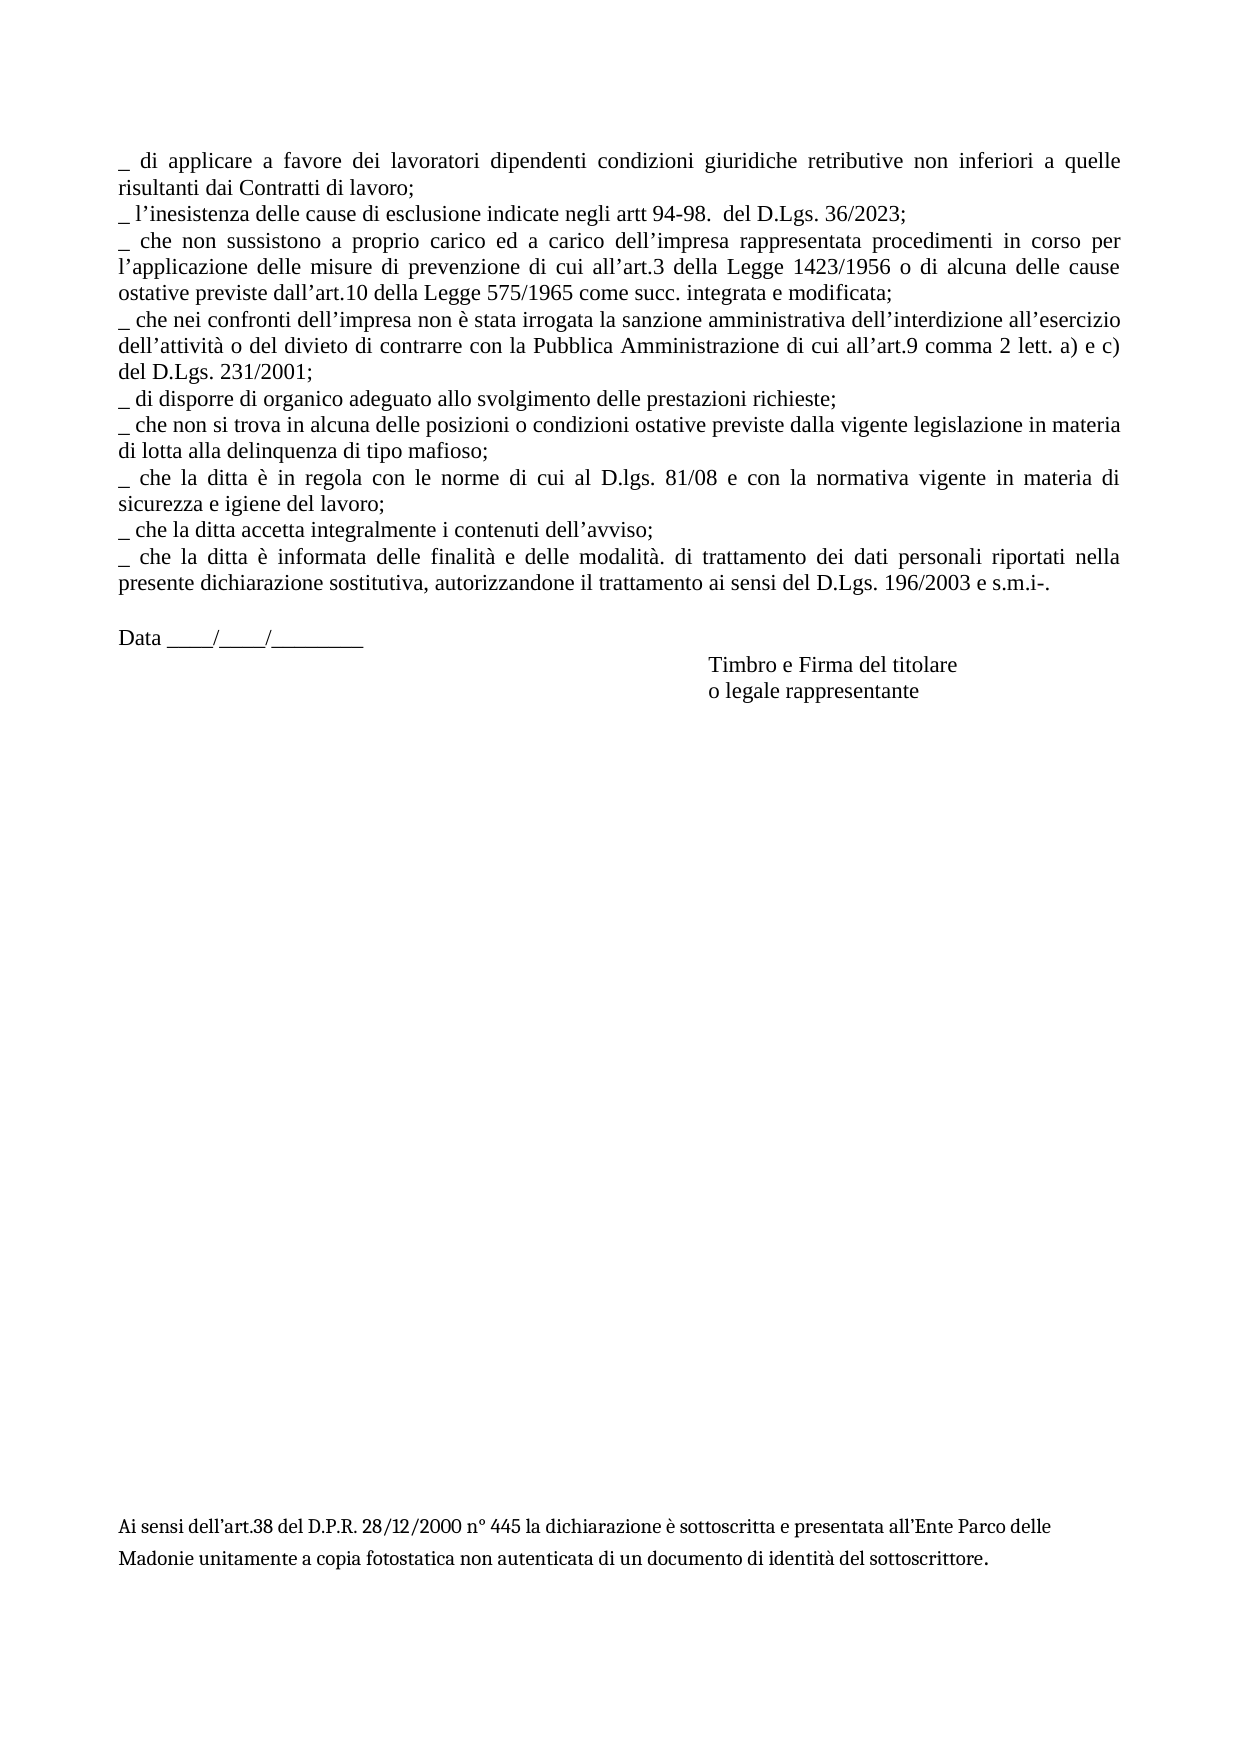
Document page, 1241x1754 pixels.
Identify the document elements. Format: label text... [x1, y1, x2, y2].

text _ di applicare a favore dei lavoratori dipendenti condizioni giuridiche retributive non inferiori a quelle risultanti dai Contratti di lavoro; [118, 148, 1122, 200]
text o legale rappresentante [634, 677, 1122, 703]
text _ che la ditta accetta integralmente i contenuti dell’avviso; [118, 517, 1122, 543]
text _ che nei confronti dell’impresa non è stata irrogata la sanzione amministrativa dell’interdizione all’esercizio dell’attività o del divieto di contrarre con la Pubblica Amministrazione di cui all’art.9 comma 2 lett. a) e c) del D.Lgs. 231/2001; [118, 306, 1122, 385]
text _ che non sussistono a proprio carico ed a carico dell’impresa rappresentata procedimenti in corso per l’applicazione delle misure di prevenzione di cui all’art.3 della Legge 1423/1956 o di alcuna delle cause ostative previste dall’art.10 della Legge 575/1965 come succ. integrata e modificata; [118, 227, 1122, 306]
text _ che non si trova in alcuna delle posizioni o condizioni ostative previste dalla vigente legislazione in materia di lotta alla delinquenza di tipo mafioso; [118, 411, 1122, 464]
text _ che la ditta è informata delle finalità e delle modalità. di trattamento dei dati personali riportati nella presente dichiarazione sostitutiva, autorizzandone il trattamento ai sensi del D.Lgs. 196/2003 e s.m.i-. [118, 543, 1122, 596]
text _ l’inesistenza delle cause di esclusione indicate negli artt 94-98. del D.Lgs. 36/2023; [118, 200, 1122, 227]
text _ che la ditta è in regola con le norme di cui al D.lgs. 81/08 e con la normativa vigente in materia di sicurezza e igiene del lavoro; [118, 464, 1122, 517]
text Data ____/____/________ [118, 624, 1122, 651]
text Ai sensi dell’art.38 del D.P.R. 28/12/2000 n° 445 la dichiarazione è sottoscritta e presentata all’Ente Parco delle Madonie unitamente a copia fotostatica non autenticata di un documento di identità del sottoscrittore. [118, 1514, 1122, 1571]
text Timbro e Firma del titolare [634, 651, 1122, 677]
text _ di disporre di organico adeguato allo svolgimento delle prestazioni richieste; [118, 385, 1122, 411]
